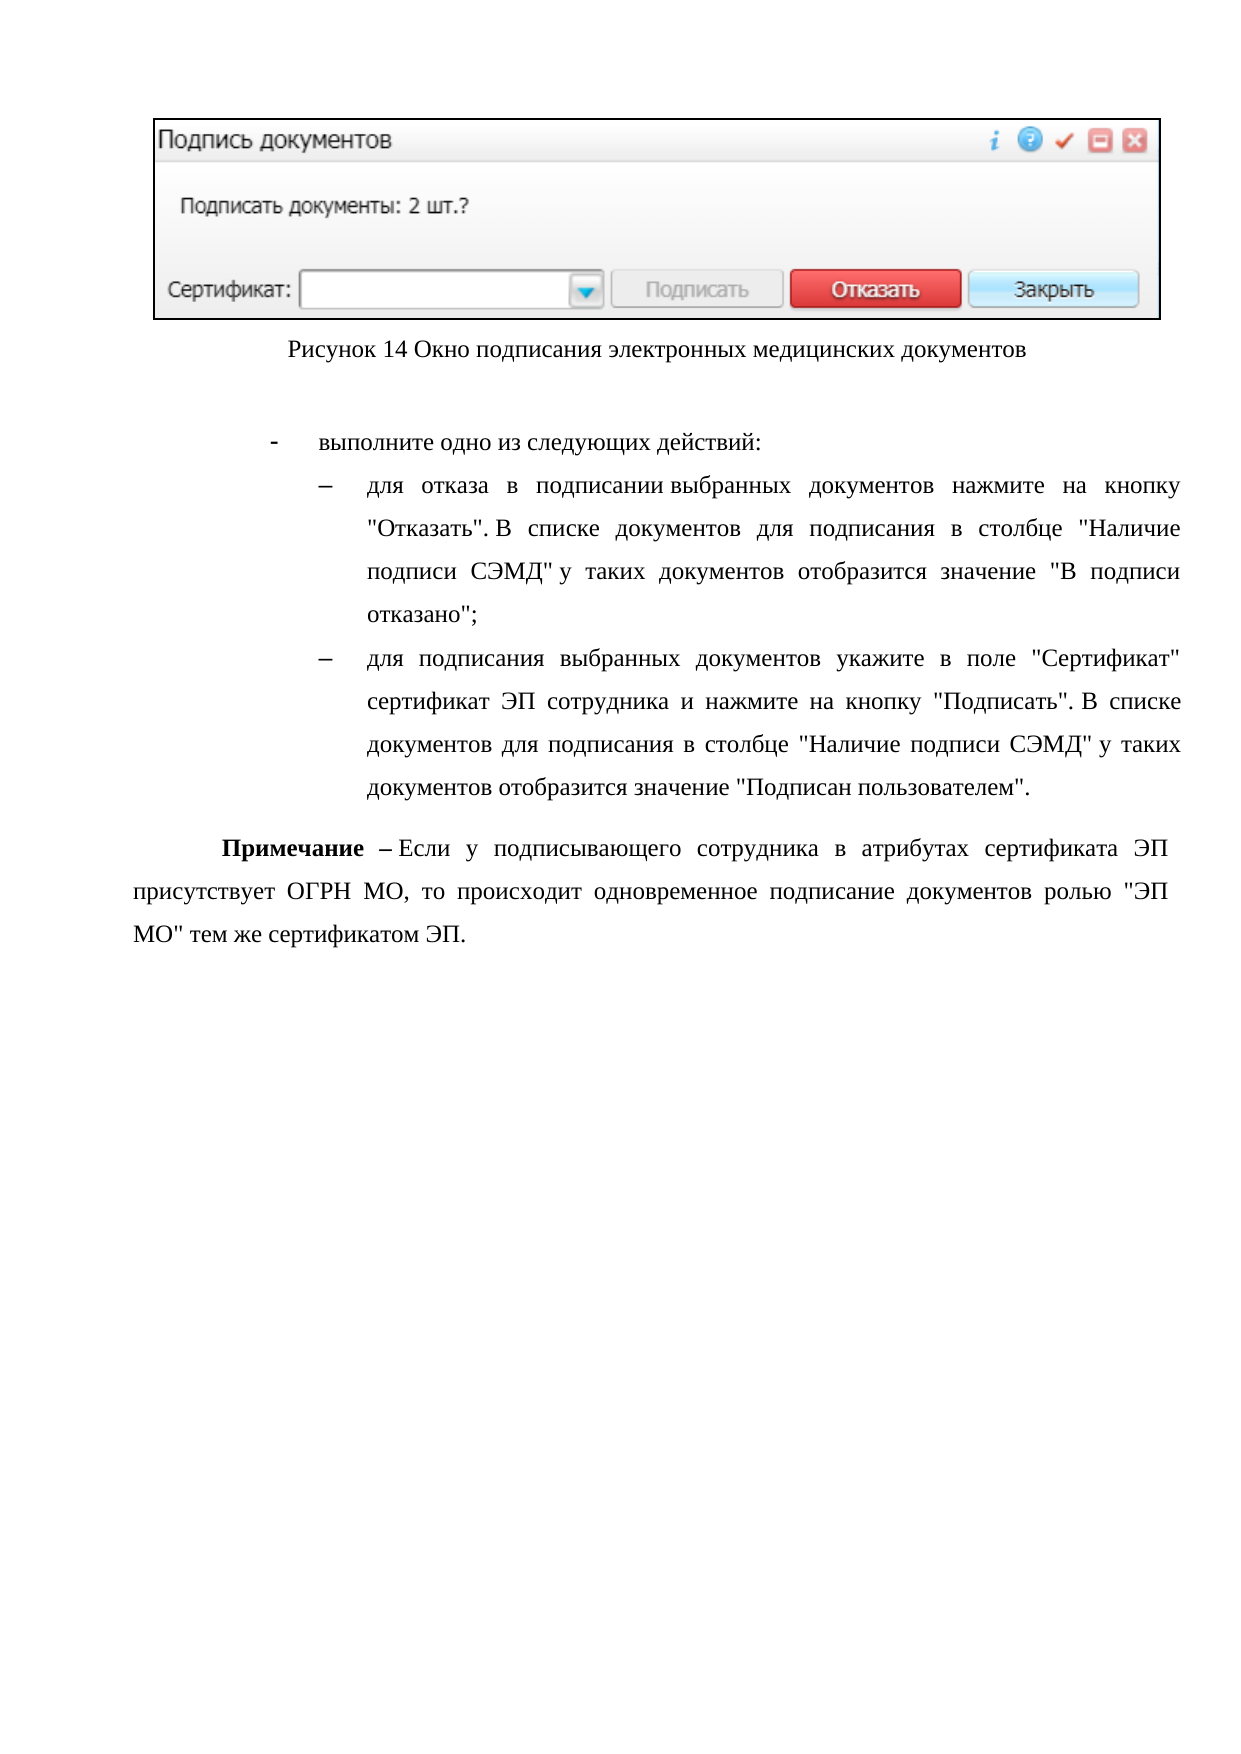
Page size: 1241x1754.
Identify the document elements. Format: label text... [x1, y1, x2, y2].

list для подписания выбранных документов укажите в поле "Сертификат" сертификат ЭП сотрудника и нажмите на кнопку "Подписать". В списке документов для подписания в столбце "Наличие подписи СЭМД" у таких документов отобразится значение "Подписан пользователем". [318, 642, 1181, 801]
picture [155, 120, 1159, 318]
table_header Примечание – Если у подписывающего сотрудника в атрибутах сертификата ЭП присутствует ОГРН МО, то происходит одновременное подписание документов ролью "ЭП МО" тем же сертификатом ЭП. [127, 815, 1175, 989]
list выполните одно из следующих действий: [270, 427, 1181, 456]
text Рисунок 14 Окно подписания электронных медицинских документов [133, 334, 1181, 363]
list для отказа в подписании выбранных документов нажмите на кнопку "Отказать". В списке документов для подписания в столбце "Наличие подписи СЭМД" у таких документов отобразится значение "В подписи отказано"; [318, 470, 1181, 628]
